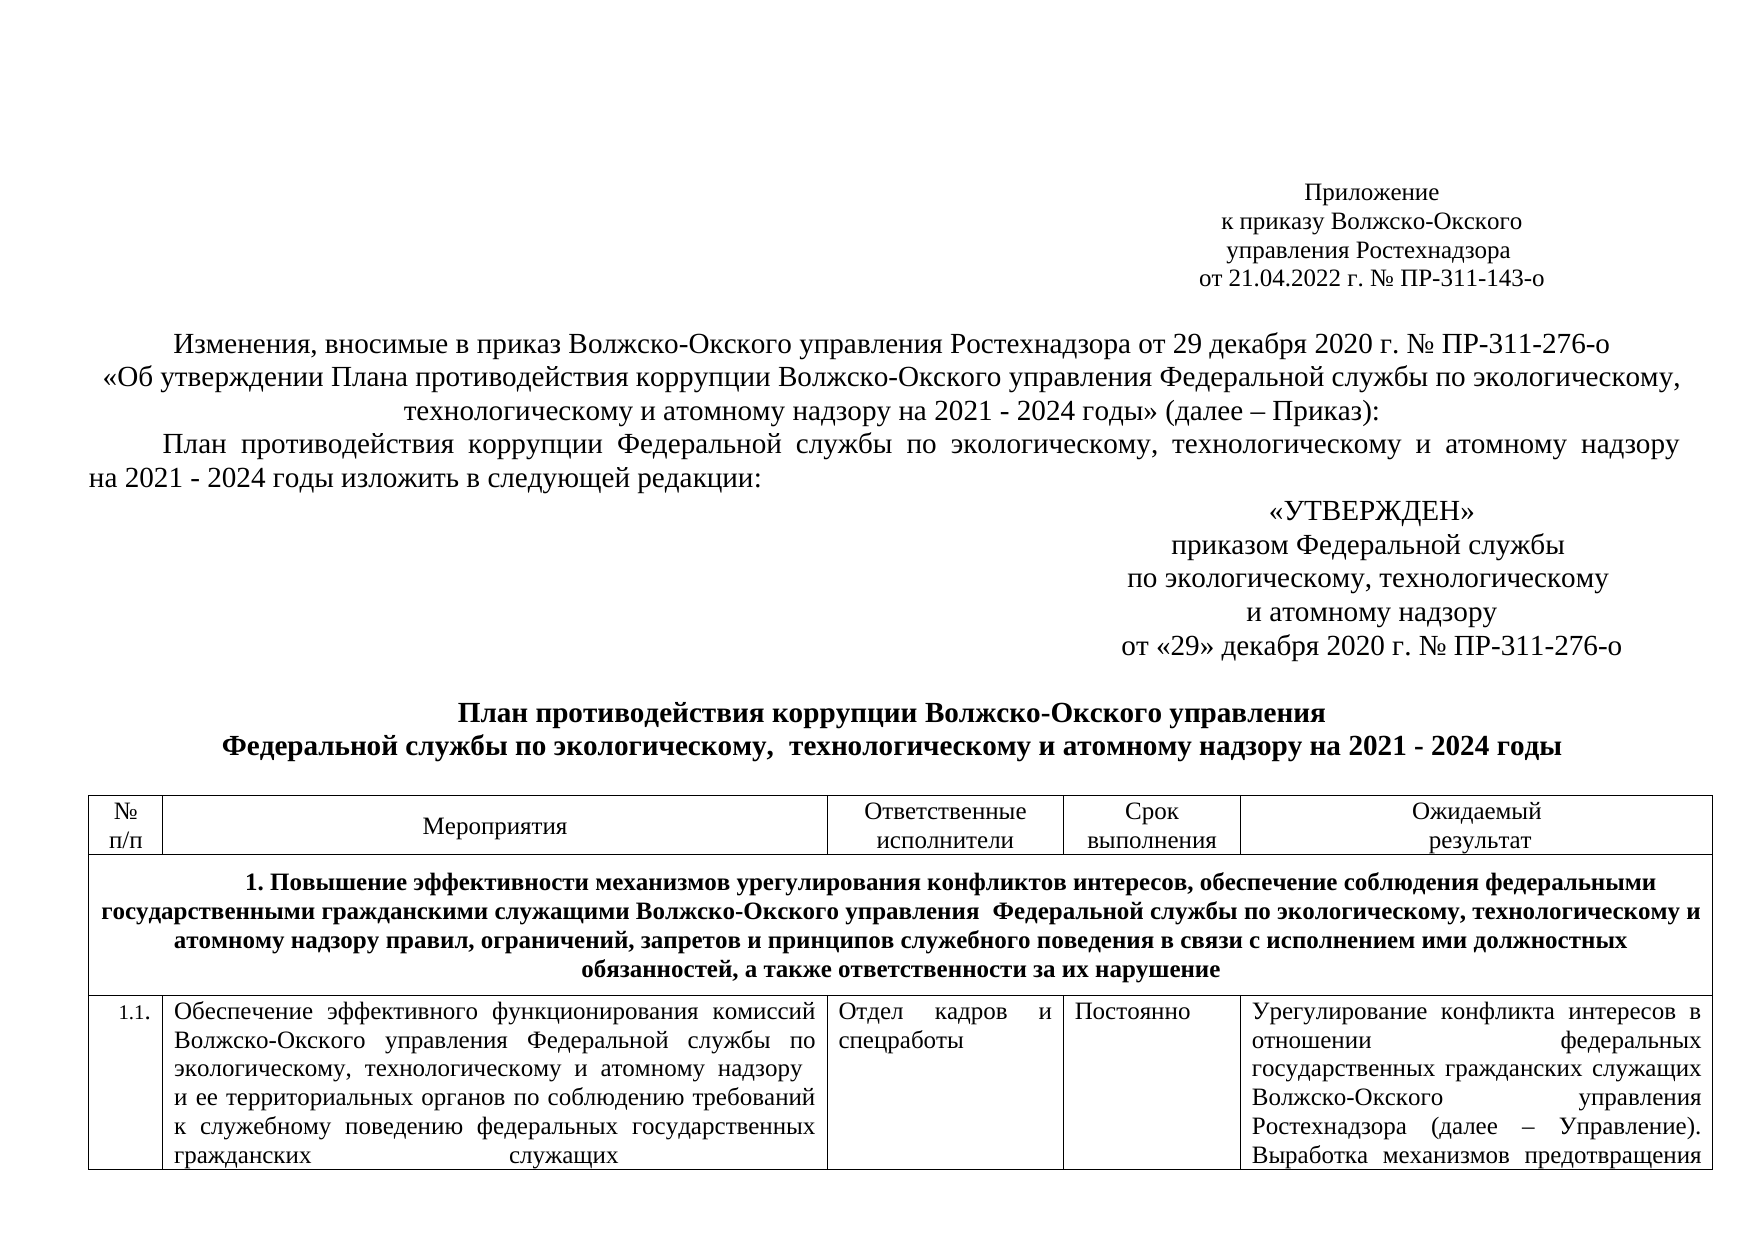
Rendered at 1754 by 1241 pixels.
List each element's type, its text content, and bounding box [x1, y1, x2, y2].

text управления Ростехнадзора от 21.04.2022 г. № ПР-311-143-о [1048, 235, 1695, 292]
text Приложение [1048, 177, 1695, 206]
table_cell 1.1. [89, 996, 162, 1168]
table_cell 1. Повышение эффективности механизмов урегулирования конфликтов интересов, обеспечение соблюдения федеральными государственными гражданскими служащими Волжско-Окского управления Федеральной службы по экологическому, технологическому и атомному надзору правил, ограничений, запретов и принципов служебного поведения в связи с исполнением ими должностных обязанностей, а также ответственности за их нарушение [89, 855, 1712, 995]
table_header Мероприятия [163, 796, 827, 854]
table_header Ожидаемый результат [1241, 796, 1712, 854]
text от «29» декабря 2020 г. № ПР-311-276-о [1048, 628, 1695, 661]
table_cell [1241, 996, 1712, 1168]
text Федеральной службы по экологическому, технологическому и атомному надзору на 2021 - 2024 годы [89, 728, 1695, 762]
text План противодействия коррупции Федеральной службы по экологическому, технологическому и атомному надзору на 2021 - 2024 годы изложить в следующей редакции: [89, 426, 1695, 493]
text «Об утверждении Плана противодействия коррупции Волжско-Окского управления Федеральной службы по экологическому, технологическому и атомному надзору на 2021 - 2024 годы» (далее – Приказ): [89, 359, 1695, 426]
table_header Срок выполнения [1064, 796, 1240, 854]
text приказом Федеральной службы по экологическому, технологическому и атомному надзору [1048, 527, 1695, 628]
table_header № п/п [89, 796, 162, 854]
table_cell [163, 996, 827, 1168]
text «УТВЕРЖДЕН» [1048, 493, 1695, 527]
text Изменения, вносимые в приказ Волжско-Окского управления Ростехнадзора от 29 декабря 2020 г. № ПР-311-276-о [89, 326, 1695, 359]
text План противодействия коррупции Волжско-Окского управления [89, 695, 1695, 728]
table_header Ответственные исполнители [828, 796, 1063, 854]
text к приказу Волжско-Окского [1048, 206, 1695, 235]
table_cell Постоянно [1064, 996, 1240, 1168]
table_cell Отдел кадров и спецработы [828, 996, 1063, 1168]
